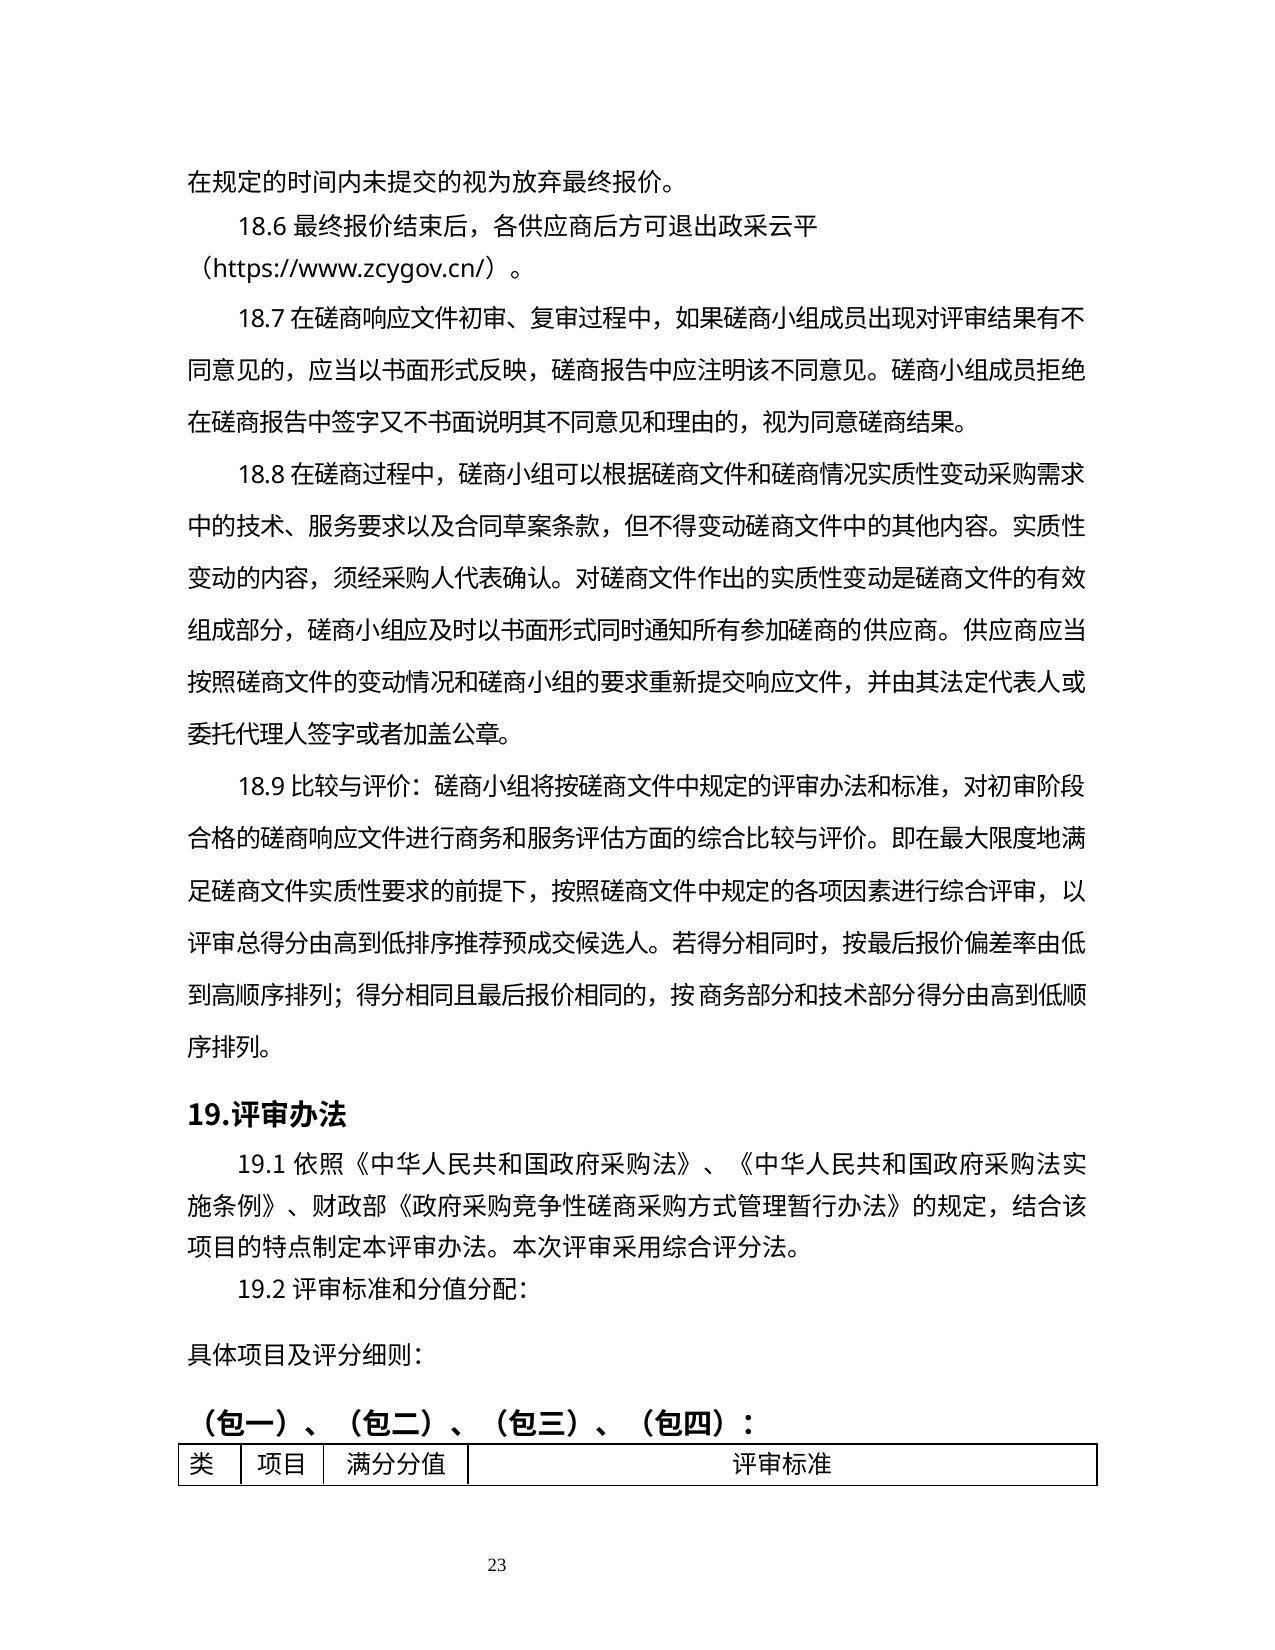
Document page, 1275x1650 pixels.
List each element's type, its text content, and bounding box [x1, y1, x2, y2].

text 18.8在磋商过程中，磋商小组可以根据磋商文件和磋商情况实质性变动采购需求中的技术、服务要求以及合同草案条款，但不得变动磋商文件中的其他内容。实质性变动的内容，须经采购人代表确认。对磋商文件作出的实质性变动是磋商文件的有效组成部分，磋商小组应及时以书面形式同时通知所有参加磋商的供应商。供应商应当按照磋商文件的变动情况和磋商小组的要求重新提交响应文件，并由其法定代表人或委托代理人签字或者加盖公章。 [187, 442, 1088, 754]
text 18.7在磋商响应文件初审、复审过程中，如果磋商小组成员出现对评审结果有不同意见的，应当以书面形式反映，磋商报告中应注明该不同意见。磋商小组成员拒绝在磋商报告中签字又不书面说明其不同意见和理由的，视为同意磋商结果。 [187, 285, 1088, 442]
text 18.6 最终报价结束后，各供应商后方可退出政采云平（https://www.zcygov.cn/）。 [187, 202, 1088, 285]
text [187, 150, 1088, 202]
text （包一）、（包二）、（包三）、（包四）： [187, 1401, 1088, 1443]
table_header 满分分值 [324, 1445, 467, 1484]
table_header 项目 [242, 1445, 323, 1484]
text 19.2 评审标准和分值分配： [187, 1265, 1088, 1307]
table_header 类别 [179, 1445, 240, 1484]
text 18.9比较与评价：磋商小组将按磋商文件中规定的评审办法和标准，对初审阶段合格的磋商响应文件进行商务和服务评估方面的综合比较与评价。即在最大限度地满足磋商文件实质性要求的前提下，按照磋商文件中规定的各项因素进行综合评审，以评审总得分由高到低排序推荐预成交候选人。若得分相同时，按最后报价偏差率由低到高顺序排列；得分相同且最后报价相同的，按商务部分和技术部分得分由高到低顺序排列。 [187, 754, 1088, 1067]
text 具体项目及评分细则： [187, 1336, 1088, 1372]
text 19.1 依照《中华人民共和国政府采购法》、《中华人民共和国政府采购法实施条例》、财政部《政府采购竞争性磋商采购方式管理暂行办法》的规定，结合该项目的特点制定本评审办法。本次评审采用综合评分法。 [187, 1140, 1088, 1265]
table_header 评审标准 [469, 1445, 1096, 1484]
title 19.评审办法 [187, 1092, 1088, 1134]
